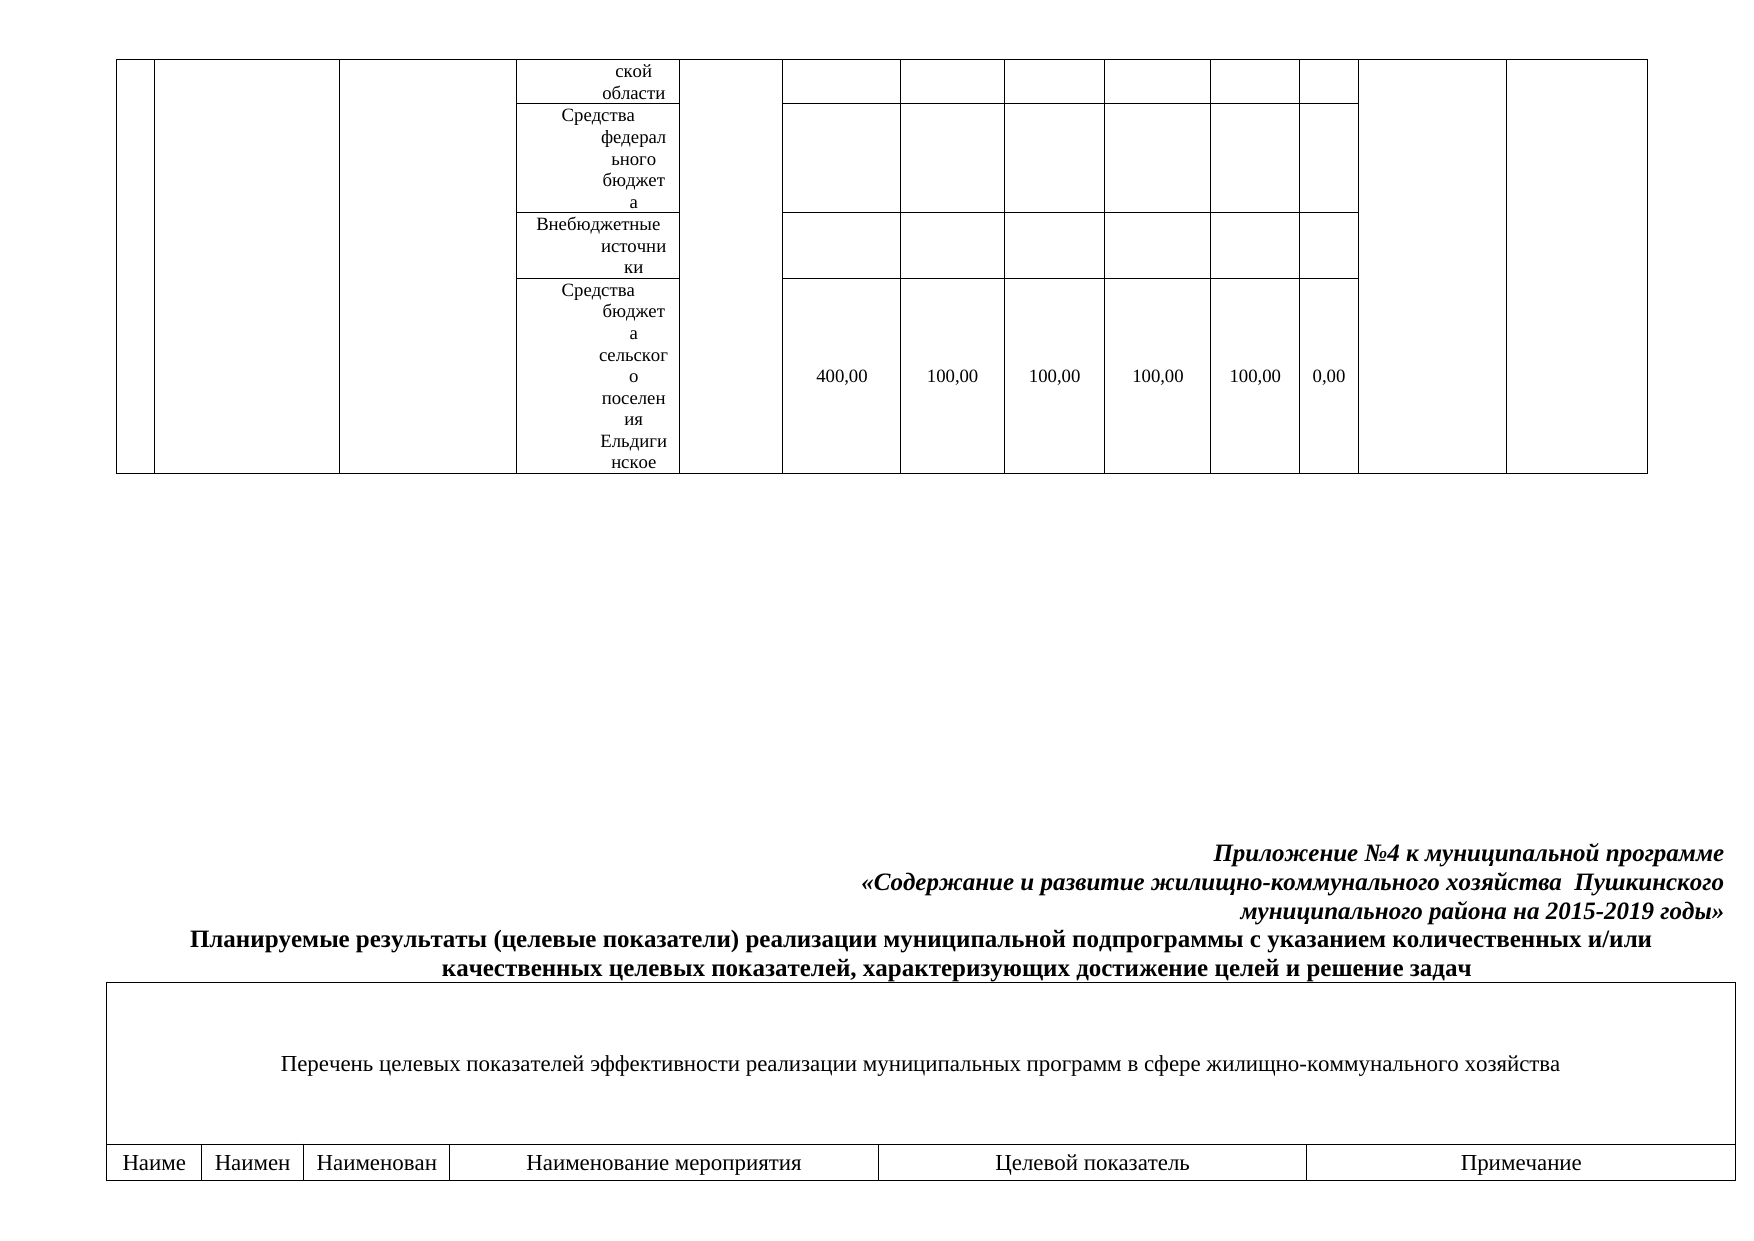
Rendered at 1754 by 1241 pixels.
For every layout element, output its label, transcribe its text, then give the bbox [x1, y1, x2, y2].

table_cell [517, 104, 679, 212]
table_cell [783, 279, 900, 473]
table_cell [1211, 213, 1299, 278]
text «Содержание и развитие жилищно-коммунального хозяйства Пушкинского [118, 867, 1724, 896]
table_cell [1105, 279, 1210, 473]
text Планируемые результаты (целевые показатели) реализации муниципальной подпрограммы с указанием количественных и/или качественных целевых показателей, характеризующих достижение целей и решение задач [118, 924, 1724, 982]
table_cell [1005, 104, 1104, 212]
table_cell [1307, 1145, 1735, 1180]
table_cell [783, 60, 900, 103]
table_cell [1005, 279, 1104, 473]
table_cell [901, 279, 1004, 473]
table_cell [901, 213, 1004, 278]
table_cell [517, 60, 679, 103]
text Приложение №4 к муниципальной программе [118, 838, 1724, 867]
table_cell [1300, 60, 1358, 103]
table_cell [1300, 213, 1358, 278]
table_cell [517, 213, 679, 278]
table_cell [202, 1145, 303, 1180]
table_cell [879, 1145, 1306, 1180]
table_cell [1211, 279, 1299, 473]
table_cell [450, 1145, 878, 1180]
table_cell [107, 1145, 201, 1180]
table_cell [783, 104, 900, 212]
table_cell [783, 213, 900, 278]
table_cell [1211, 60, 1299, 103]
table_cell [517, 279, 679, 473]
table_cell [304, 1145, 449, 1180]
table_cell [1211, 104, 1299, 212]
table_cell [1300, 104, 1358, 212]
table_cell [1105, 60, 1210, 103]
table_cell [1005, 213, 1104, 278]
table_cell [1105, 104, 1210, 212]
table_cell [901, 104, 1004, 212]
text муниципального района на 2015-2019 годы» [118, 896, 1724, 924]
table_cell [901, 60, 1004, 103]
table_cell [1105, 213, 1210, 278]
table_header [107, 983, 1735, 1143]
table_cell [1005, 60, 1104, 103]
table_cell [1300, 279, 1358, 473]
